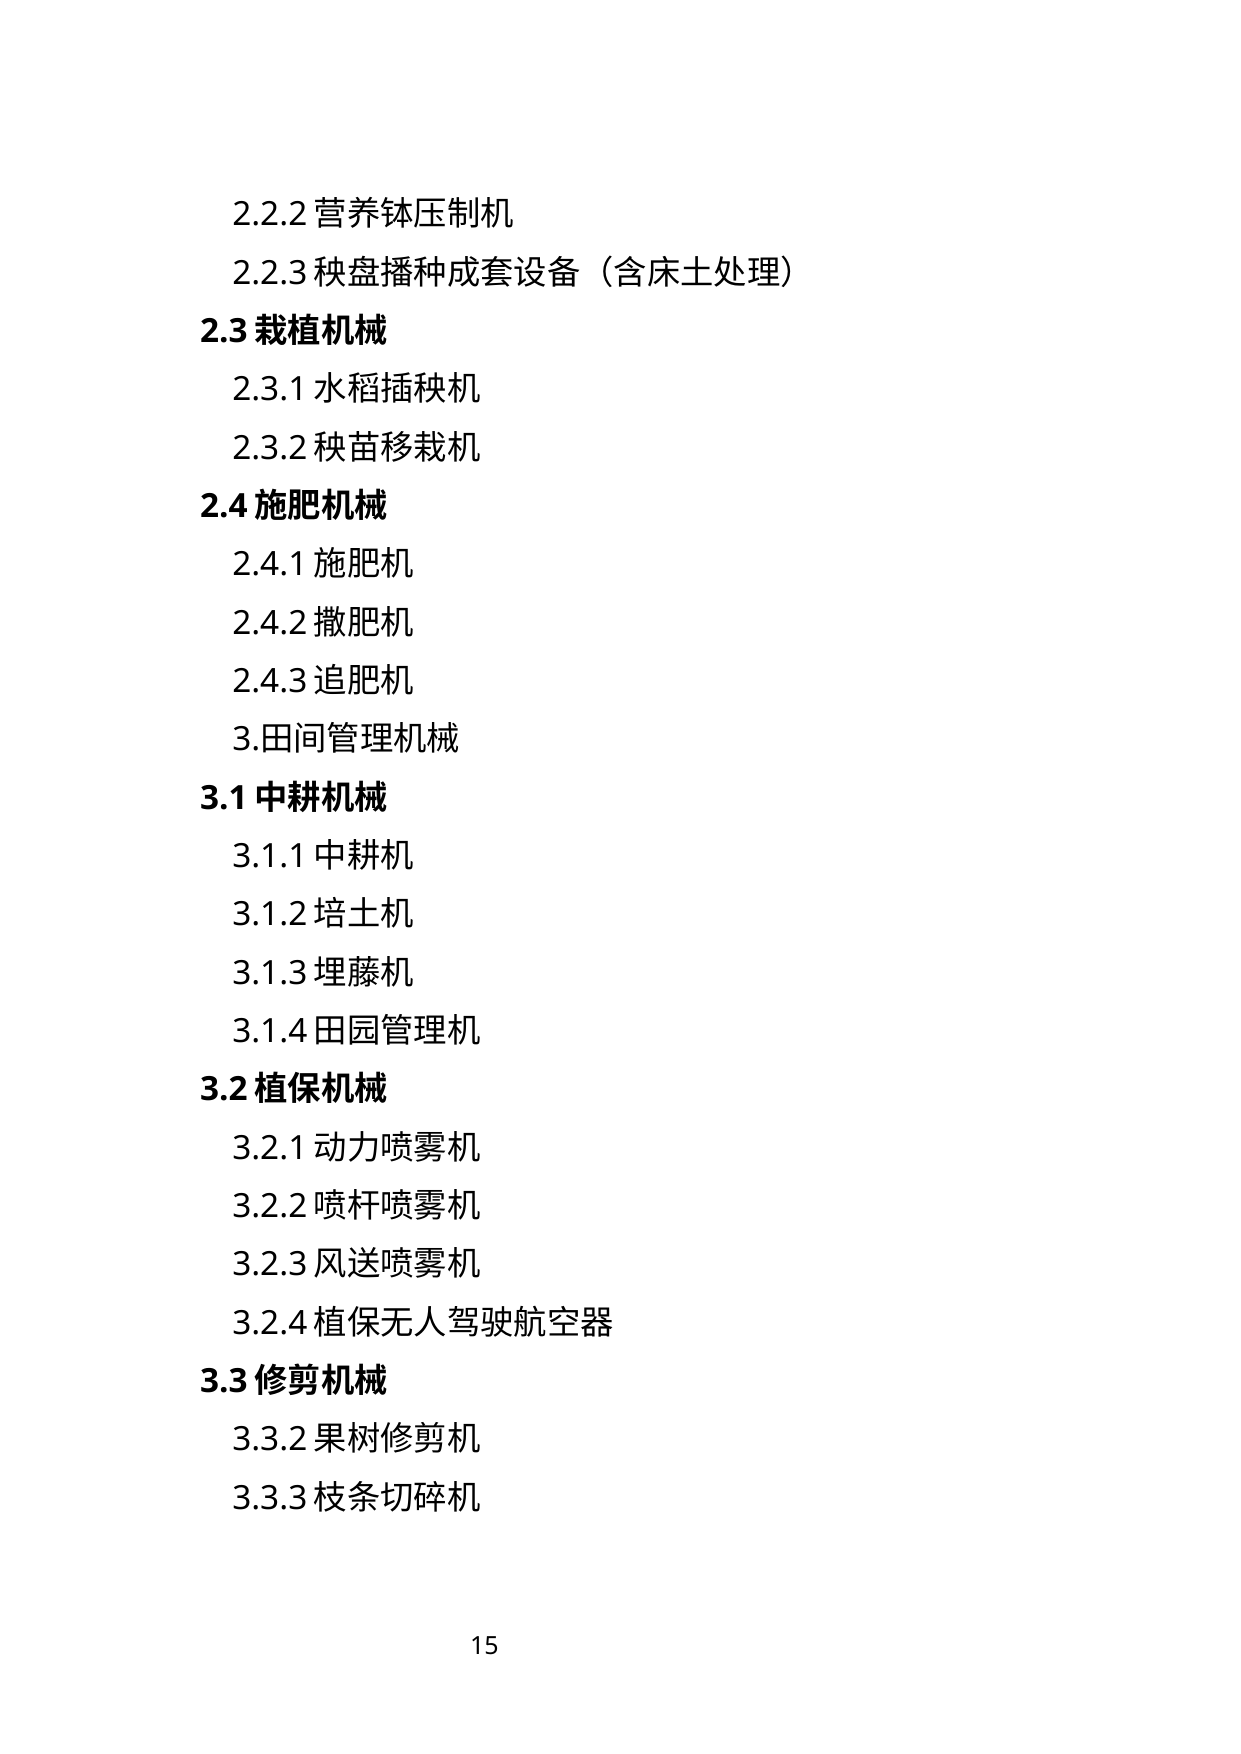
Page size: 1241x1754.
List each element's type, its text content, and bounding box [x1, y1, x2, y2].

text 3.1.1中耕机 [165, 821, 1075, 879]
text 3.3.2果树修剪机 [165, 1404, 1075, 1462]
text 3.1中耕机械 [165, 762, 1075, 821]
text 2.3.1水稻插秧机 [165, 354, 1075, 412]
text 2.3.2秧苗移栽机 [165, 412, 1075, 471]
text 3.1.3埋藤机 [165, 937, 1075, 996]
text 2.2.3秧盘播种成套设备（含床土处理） [165, 237, 1075, 296]
text 3.3修剪机械 [165, 1346, 1075, 1404]
text 2.2.2营养钵压制机 [165, 179, 1075, 237]
text 3.3.3枝条切碎机 [165, 1462, 1075, 1521]
text 2.3栽植机械 [165, 296, 1075, 354]
text 3.田间管理机械 [165, 704, 1075, 762]
text 2.4.3追肥机 [165, 646, 1075, 704]
text 3.1.2培土机 [165, 879, 1075, 937]
text 3.2.4植保无人驾驶航空器 [165, 1287, 1075, 1346]
text 3.2.3风送喷雾机 [165, 1229, 1075, 1287]
text 3.2植保机械 [165, 1054, 1075, 1112]
text 3.2.2喷杆喷雾机 [165, 1171, 1075, 1229]
text 2.4.2撒肥机 [165, 587, 1075, 646]
text 3.1.4田园管理机 [165, 996, 1075, 1054]
text 3.2.1动力喷雾机 [165, 1112, 1075, 1171]
text 2.4施肥机械 [165, 471, 1075, 529]
text 2.4.1施肥机 [165, 529, 1075, 587]
